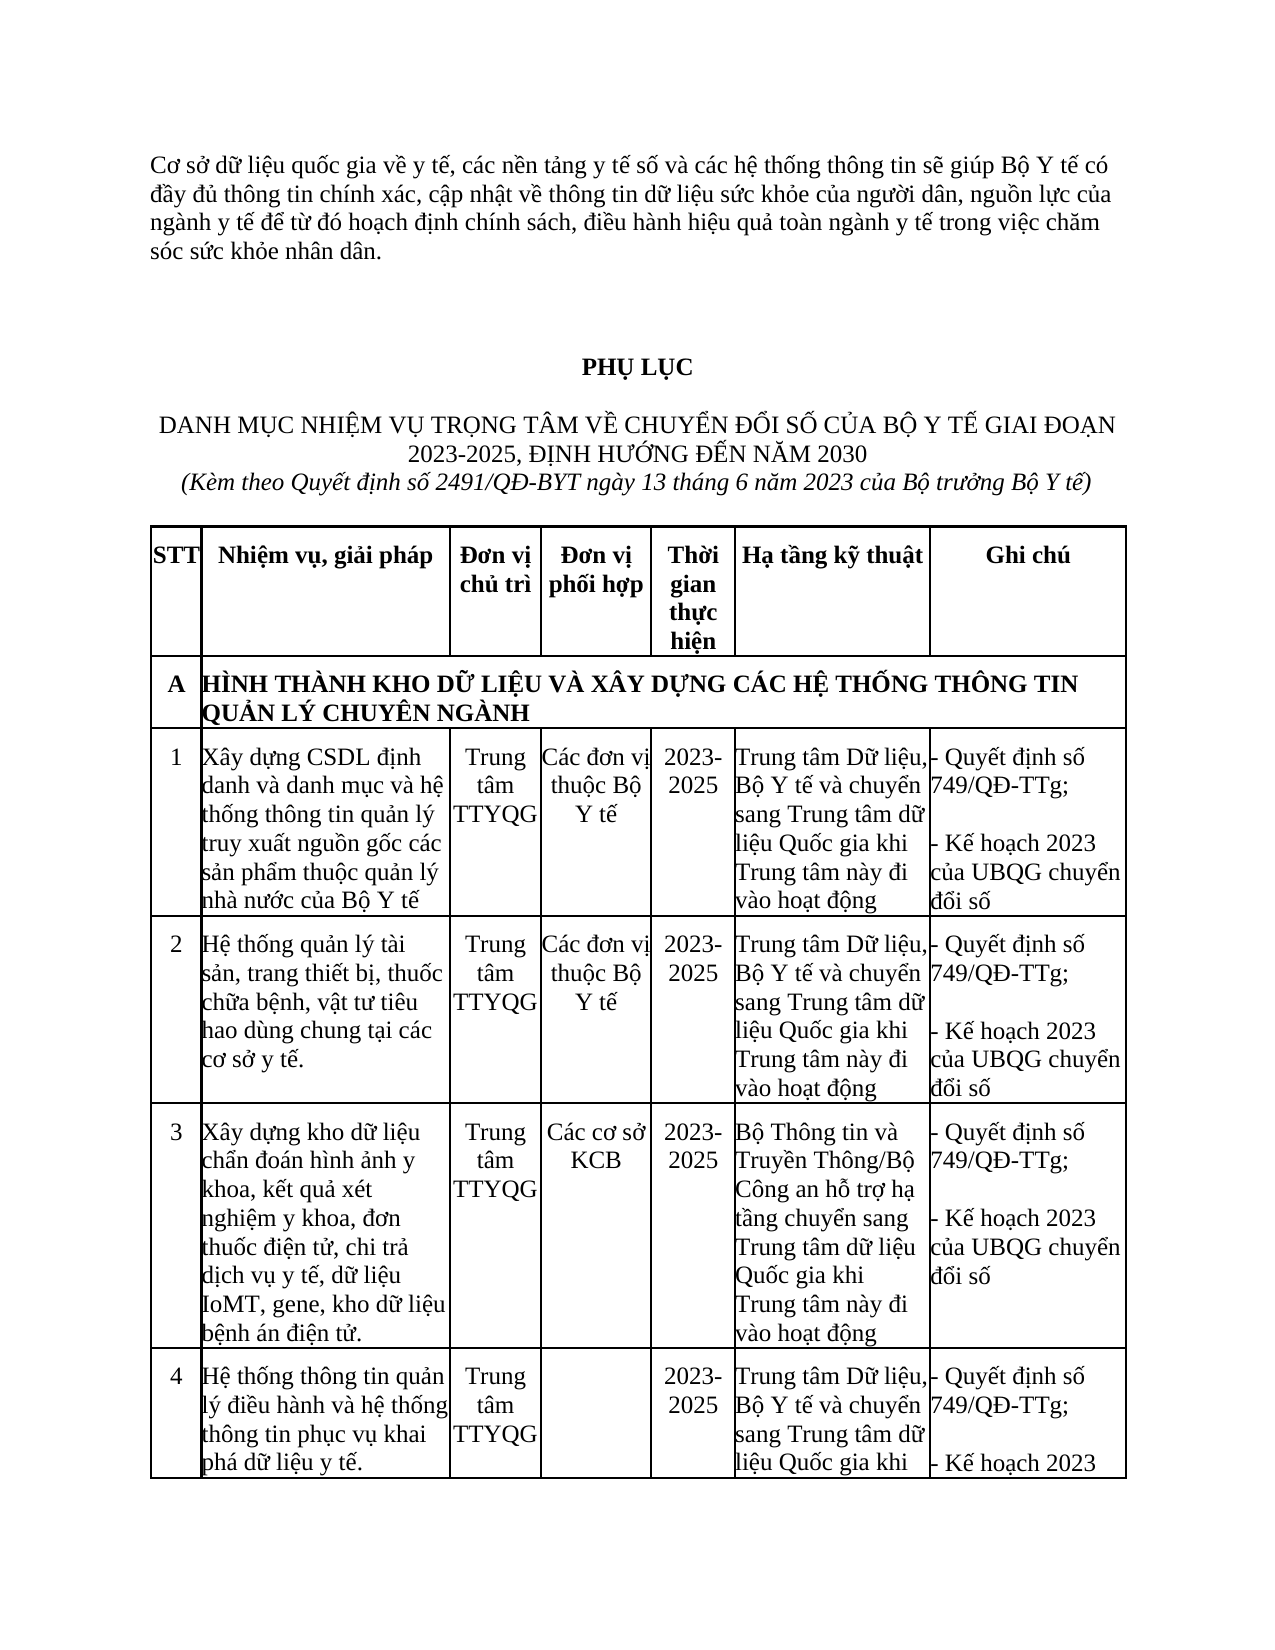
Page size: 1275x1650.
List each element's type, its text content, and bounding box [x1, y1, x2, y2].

table_cell Trung tâm TTYQG [451, 1349, 540, 1477]
text PHỤ LỤC [150, 352, 1125, 381]
table_cell Bộ Thông tin và Truyền Thông/Bộ Công an hỗ trợ hạ tầng chuyển sang Trung tâm dữ liệu Quốc gia khi Trung tâm này đi vào hoạt động [736, 1104, 929, 1347]
table_cell 1 [152, 729, 200, 914]
table_cell - Quyết định số 749/QĐ-TTg; - Kế hoạch 2023 của UBQG chuyển đổi số [931, 917, 1125, 1102]
table_cell Xây dựng CSDL định danh và danh mục và hệ thống thông tin quản lý truy xuất nguồn gốc các sản phẩm thuộc quản lý nhà nước của Bộ Y tế [203, 729, 449, 914]
table_cell Các đơn vị thuộc Bộ Y tế [542, 917, 650, 1102]
table_cell Trung tâm TTYQG [451, 729, 540, 914]
table_cell Trung tâm TTYQG [451, 1104, 540, 1347]
table_cell 2023-2025 [652, 1349, 734, 1477]
table_header Đơn vị phối hợp [542, 528, 650, 655]
table_cell - Quyết định số 749/QĐ-TTg; - Kế hoạch 2023 của UBQG chuyển đổi số [931, 1104, 1125, 1347]
table_cell [542, 1349, 650, 1477]
text DANH MỤC NHIỆM VỤ TRỌNG TÂM VỀ CHUYỂN ĐỔI SỐ CỦA BỘ Y TẾ GIAI ĐOẠN 2023-2025, ĐỊNH HƯỚNG ĐẾN NĂM 2030 (Kèm theo Quyết định số 2491/QĐ-BYT ngày 13 tháng 6 năm 2023 của Bộ trưởng Bộ Y tế) [150, 410, 1125, 496]
table_header Thời gian thực hiện [652, 528, 734, 655]
table_cell - Quyết định số 749/QĐ-TTg; - Kế hoạch 2023 của UBQG chuyển đổi số [931, 729, 1125, 914]
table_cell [203, 1349, 449, 1477]
table_cell Trung tâm Dữ liệu, Bộ Y tế và chuyển sang Trung tâm dữ liệu Quốc gia khi Trung tâm này đi vào hoạt động [736, 917, 929, 1102]
table_cell 3 [152, 1104, 200, 1347]
table_cell 2 [152, 917, 200, 1102]
table_cell 2023-2025 [652, 729, 734, 914]
table_cell Hệ thống quản lý tài sản, trang thiết bị, thuốc chữa bệnh, vật tư tiêu hao dùng chung tại các cơ sở y tế. [203, 917, 449, 1102]
table_cell Các cơ sở KCB [542, 1104, 650, 1347]
table_header STT [152, 528, 200, 655]
table_cell 4 [152, 1349, 200, 1477]
table_cell Trung tâm TTYQG [451, 917, 540, 1102]
table_header Nhiệm vụ, giải pháp [203, 528, 449, 655]
table_header Hạ tầng kỹ thuật [736, 528, 929, 655]
table_header Ghi chú [931, 528, 1125, 655]
table_cell Trung tâm Dữ liệu, Bộ Y tế và chuyển sang Trung tâm dữ liệu Quốc gia khi Trung tâm này đi vào hoạt động [736, 729, 929, 914]
table_cell 2023-2025 [652, 917, 734, 1102]
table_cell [931, 1349, 1125, 1477]
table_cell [736, 1349, 929, 1477]
table_cell HÌNH THÀNH KHO DỮ LIỆU VÀ XÂY DỰNG CÁC HỆ THỐNG THÔNG TIN QUẢN LÝ CHUYÊN NGÀNH [203, 657, 1125, 727]
table_cell Xây dựng kho dữ liệu chẩn đoán hình ảnh y khoa, kết quả xét nghiệm y khoa, đơn thuốc điện tử, chi trả dịch vụ y tế, dữ liệu IoMT, gene, kho dữ liệu bệnh án điện tử. [203, 1104, 449, 1347]
table_cell A [152, 657, 200, 727]
table_cell Các đơn vị thuộc Bộ Y tế [542, 729, 650, 914]
table_cell 2023-2025 [652, 1104, 734, 1347]
text Cơ sở dữ liệu quốc gia về y tế, các nền tảng y tế số và các hệ thống thông tin sẽ giúp Bộ Y tế có đầy đủ thông tin chính xác, cập nhật về thông tin dữ liệu sức khỏe của người dân, nguồn lực của ngành y tế để từ đó hoạch định chính sách, điều hành hiệu quả toàn ngành y tế trong việc chăm sóc sức khỏe nhân dân. [150, 150, 1125, 265]
table_header Đơn vị chủ trì [451, 528, 540, 655]
